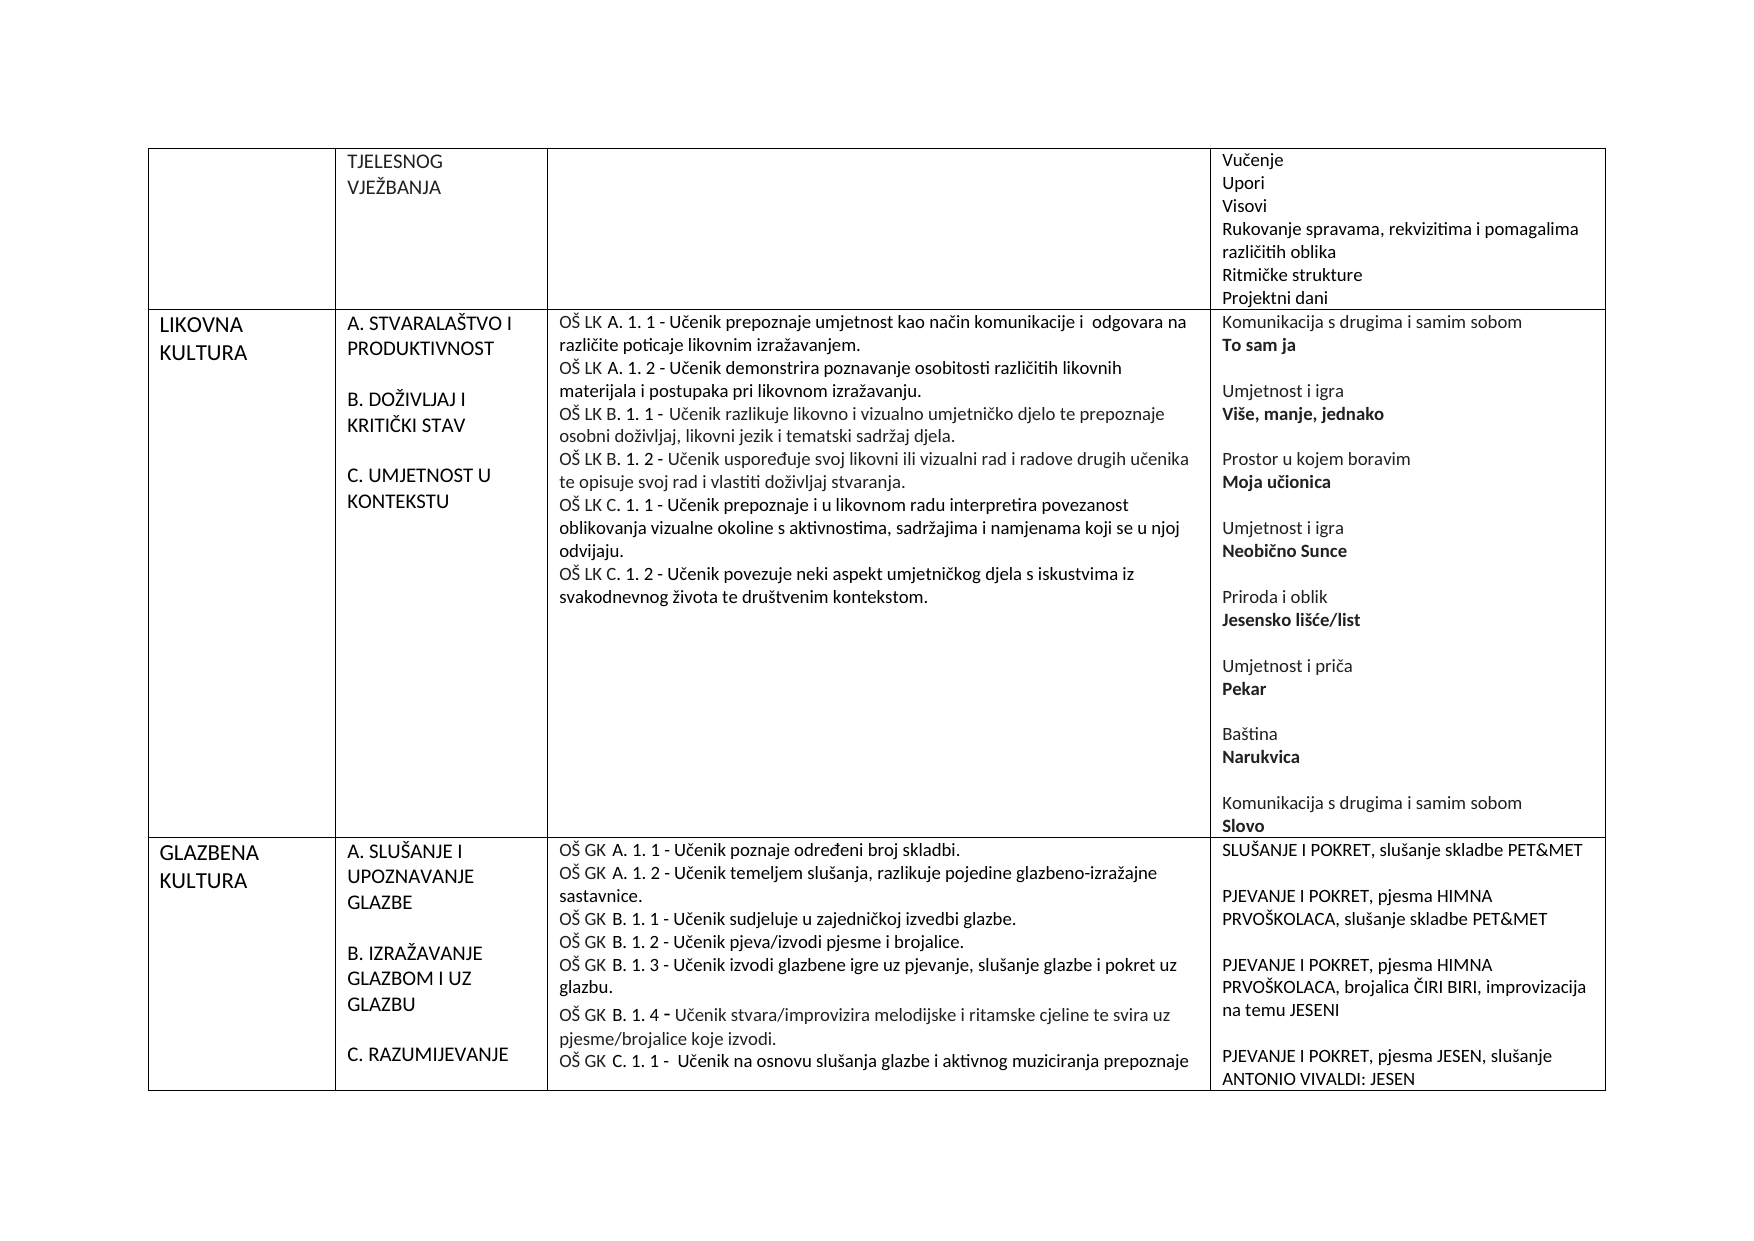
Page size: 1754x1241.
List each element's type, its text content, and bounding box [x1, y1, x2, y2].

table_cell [1211, 838, 1605, 1090]
table_cell LIKOVNA KULTURA [149, 310, 335, 837]
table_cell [336, 838, 547, 1090]
table_cell GLAZBENA KULTURA [149, 838, 335, 1090]
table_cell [548, 838, 1210, 1090]
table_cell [548, 149, 1210, 309]
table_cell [336, 149, 547, 309]
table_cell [1211, 149, 1605, 309]
table_cell A. STVARALAŠTVO I PRODUKTIVNOST B. DOŽIVLJAJ I KRITIČKI STAV C. UMJETNOST U KONTEKSTU [336, 310, 547, 837]
table_cell OŠ LK A. 1. 1 - Učenik prepoznaje umjetnost kao način komunikacije i odgovara na različite poticaje likovnim izražavanjem. OŠ LK A. 1. 2 - Učenik demonstrira poznavanje osobitosti različitih likovnih materijala i postupaka pri likovnom izražavanju. OŠ LK B. 1. 1 - Učenik razlikuje likovno i vizualno umjetničko djelo te prepoznaje osobni doživljaj, likovni jezik i tematski sadržaj djela. OŠ LK B. 1. 2 - Učenik uspoređuje svoj likovni ili vizualni rad i radove drugih učenika te opisuje svoj rad i vlastiti doživljaj stvaranja. OŠ LK C. 1. 1 - Učenik prepoznaje i u likovnom radu interpretira povezanost oblikovanja vizualne okoline s aktivnostima, sadržajima i namjenama koji se u njoj odvijaju. OŠ LK C. 1. 2 - Učenik povezuje neki aspekt umjetničkog djela s iskustvima iz svakodnevnog života te društvenim kontekstom. [548, 310, 1210, 837]
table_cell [149, 149, 335, 309]
table_cell Komunikacija s drugima i samim sobom To sam ja Umjetnost i igra Više, manje, jednako Prostor u kojem boravim Moja učionica Umjetnost i igra Neobično Sunce Priroda i oblik Jesensko lišće/list Umjetnost i priča Pekar Baština Narukvica Komunikacija s drugima i samim sobom Slovo [1211, 310, 1605, 837]
